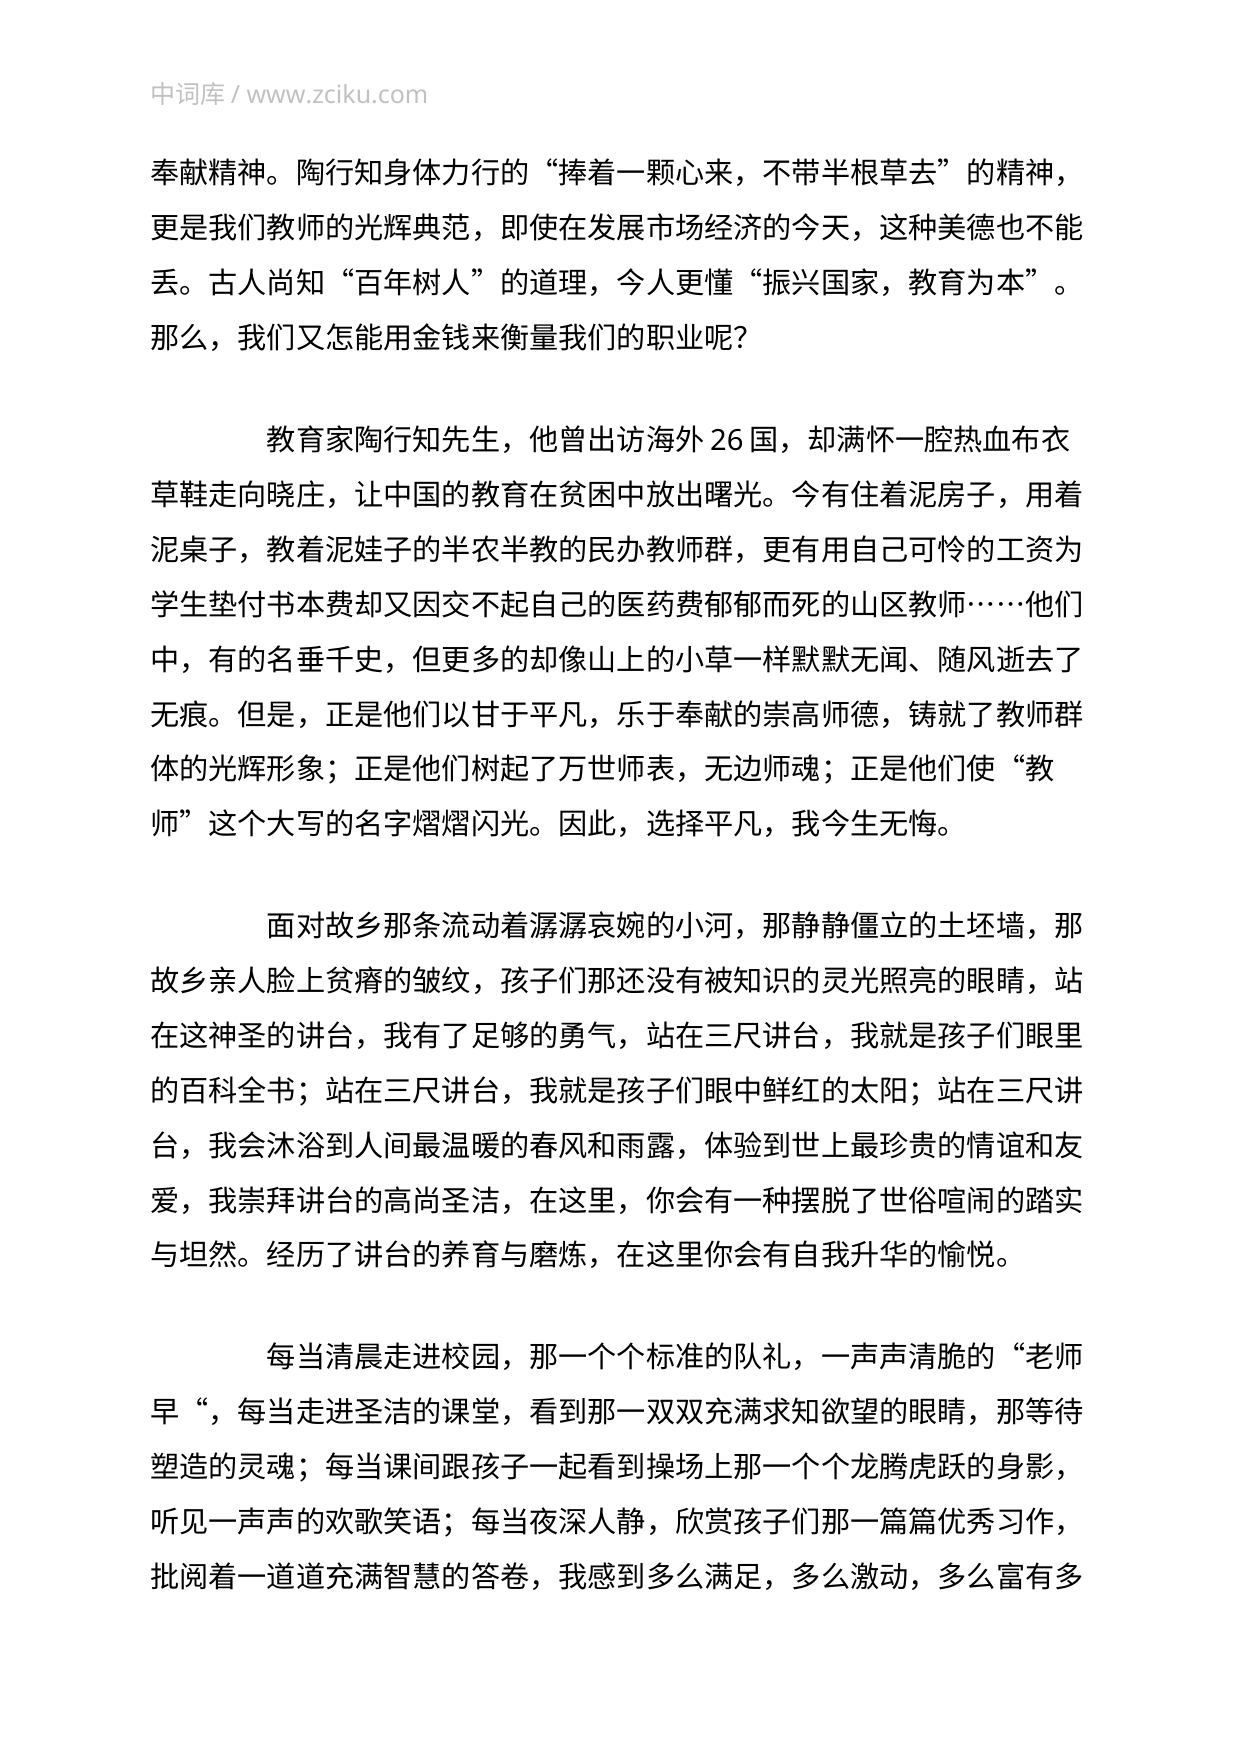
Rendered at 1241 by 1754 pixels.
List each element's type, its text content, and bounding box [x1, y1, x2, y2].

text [150, 1334, 1090, 1596]
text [150, 150, 1090, 357]
text 教育家陶行知先生，他曾出访海外26国，却满怀一腔热血布衣草鞋走向晓庄，让中国的教育在贫困中放出曙光。今有住着泥房子，用着泥桌子，教着泥娃子的半农半教的民办教师群，更有用自己可怜的工资为学生垫付书本费却又因交不起自己的医药费郁郁而死的山区教师……他们中，有的名垂千史，但更多的却像山上的小草一样默默无闻、随风逝去了无痕。但是，正是他们以甘于平凡，乐于奉献的崇高师德，铸就了教师群体的光辉形象；正是他们树起了万世师表，无边师魂；正是他们使“教师”这个大写的名字熠熠闪光。因此，选择平凡，我今生无悔。 [150, 416, 1090, 843]
text 面对故乡那条流动着潺潺哀婉的小河，那静静僵立的土坯墙，那故乡亲人脸上贫瘠的皱纹，孩子们那还没有被知识的灵光照亮的眼睛，站在这神圣的讲台，我有了足够的勇气，站在三尺讲台，我就是孩子们眼里的百科全书；站在三尺讲台，我就是孩子们眼中鲜红的太阳；站在三尺讲台，我会沐浴到人间最温暖的春风和雨露，体验到世上最珍贵的情谊和友爱，我崇拜讲台的高尚圣洁，在这里，你会有一种摆脱了世俗喧闹的踏实与坦然。经历了讲台的养育与磨炼，在这里你会有自我升华的愉悦。 [150, 903, 1090, 1274]
